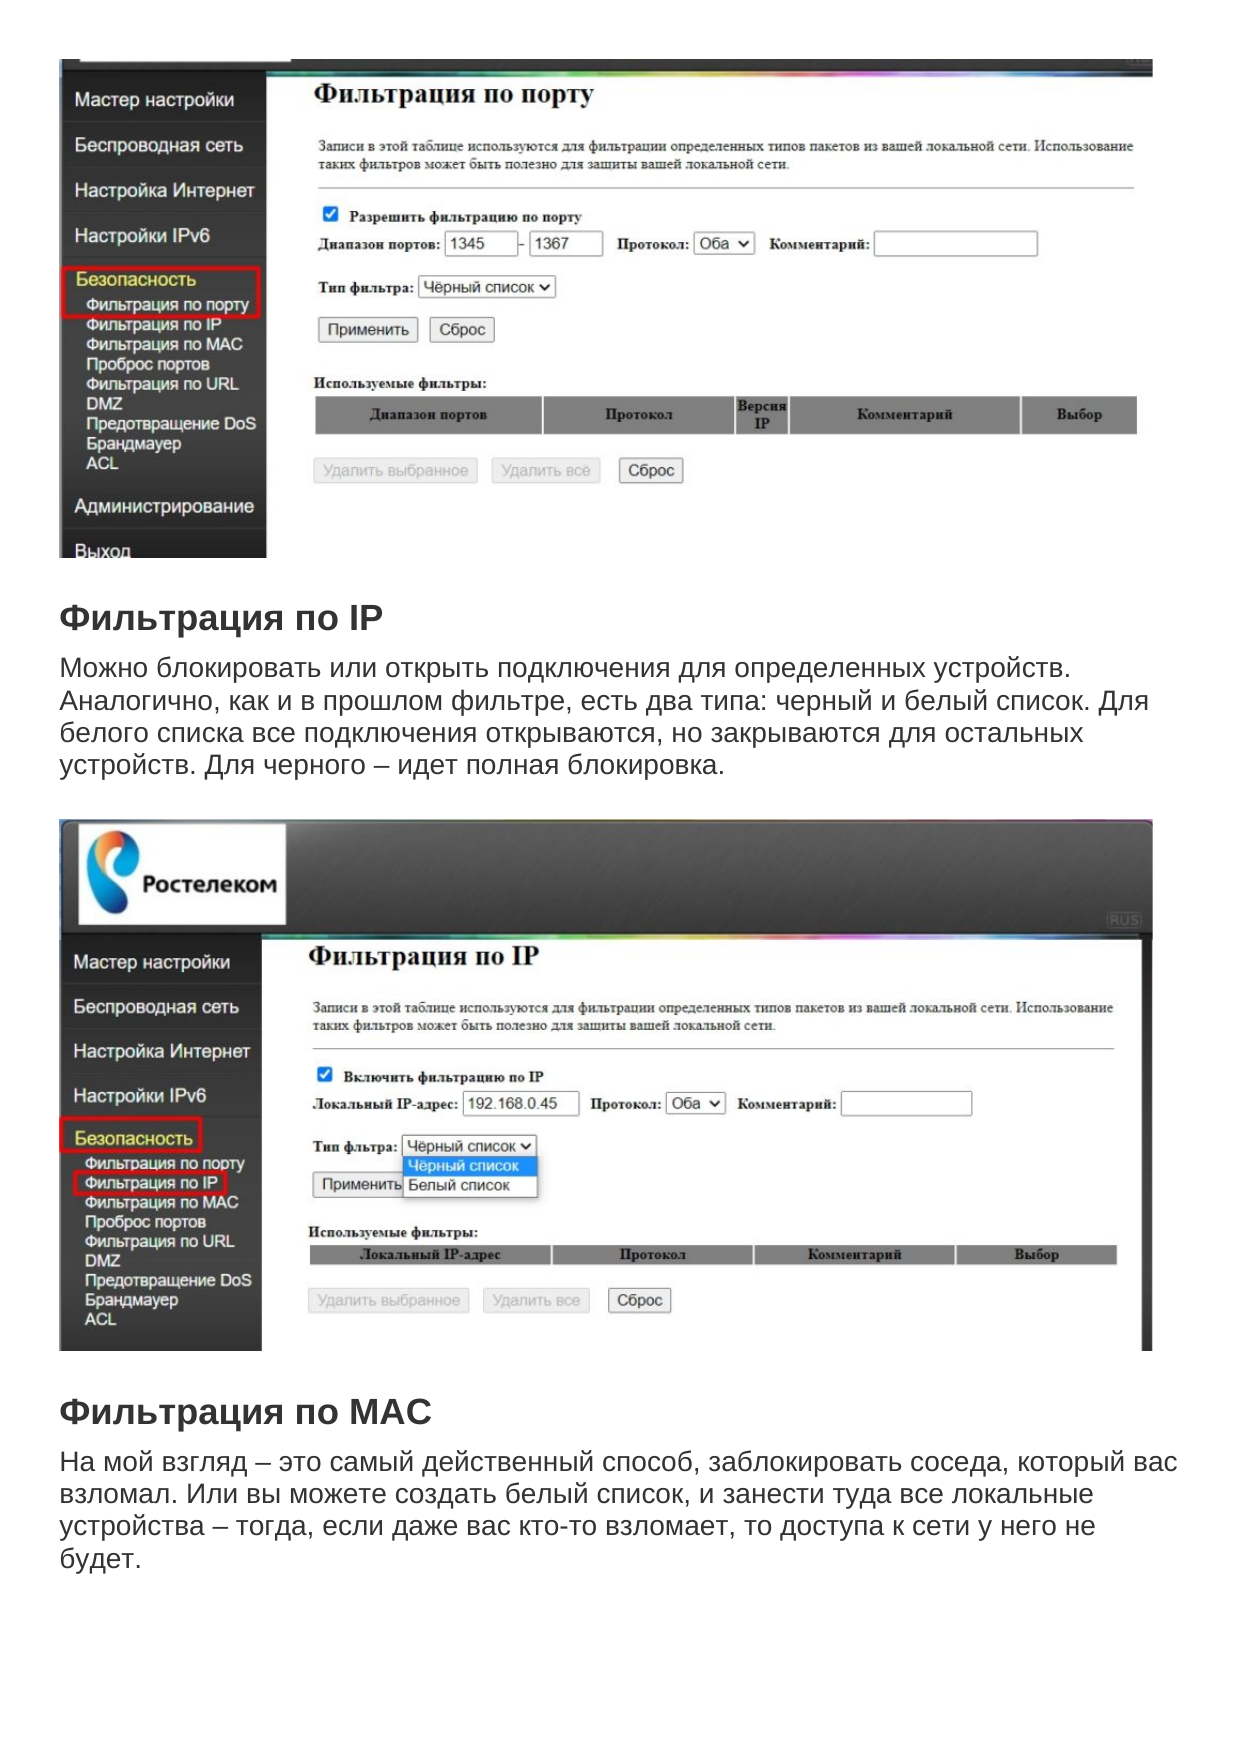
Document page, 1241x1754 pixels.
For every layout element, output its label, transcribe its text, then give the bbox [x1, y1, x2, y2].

picture [59, 59, 1153, 558]
text Фильтрация по MAC [59, 1390, 1181, 1432]
text На мой взгляд – это самый действенный способ, заблокировать соседа, который вас взломал. Или вы можете создать белый список, и занести туда все локальные устройства – тогда, если даже вас кто-то взломает, то доступа к сети у него не будет. [59, 1444, 1181, 1574]
text Можно блокировать или открыть подключения для определенных устройств. Аналогично, как и в прошлом фильтре, есть два типа: черный и белый список. Для белого списка все подключения открываются, но закрываются для остальных устройств. Для черного – идет полная блокировка. [59, 651, 1181, 781]
text Фильтрация по IP [59, 597, 1181, 638]
picture [59, 819, 1153, 1351]
